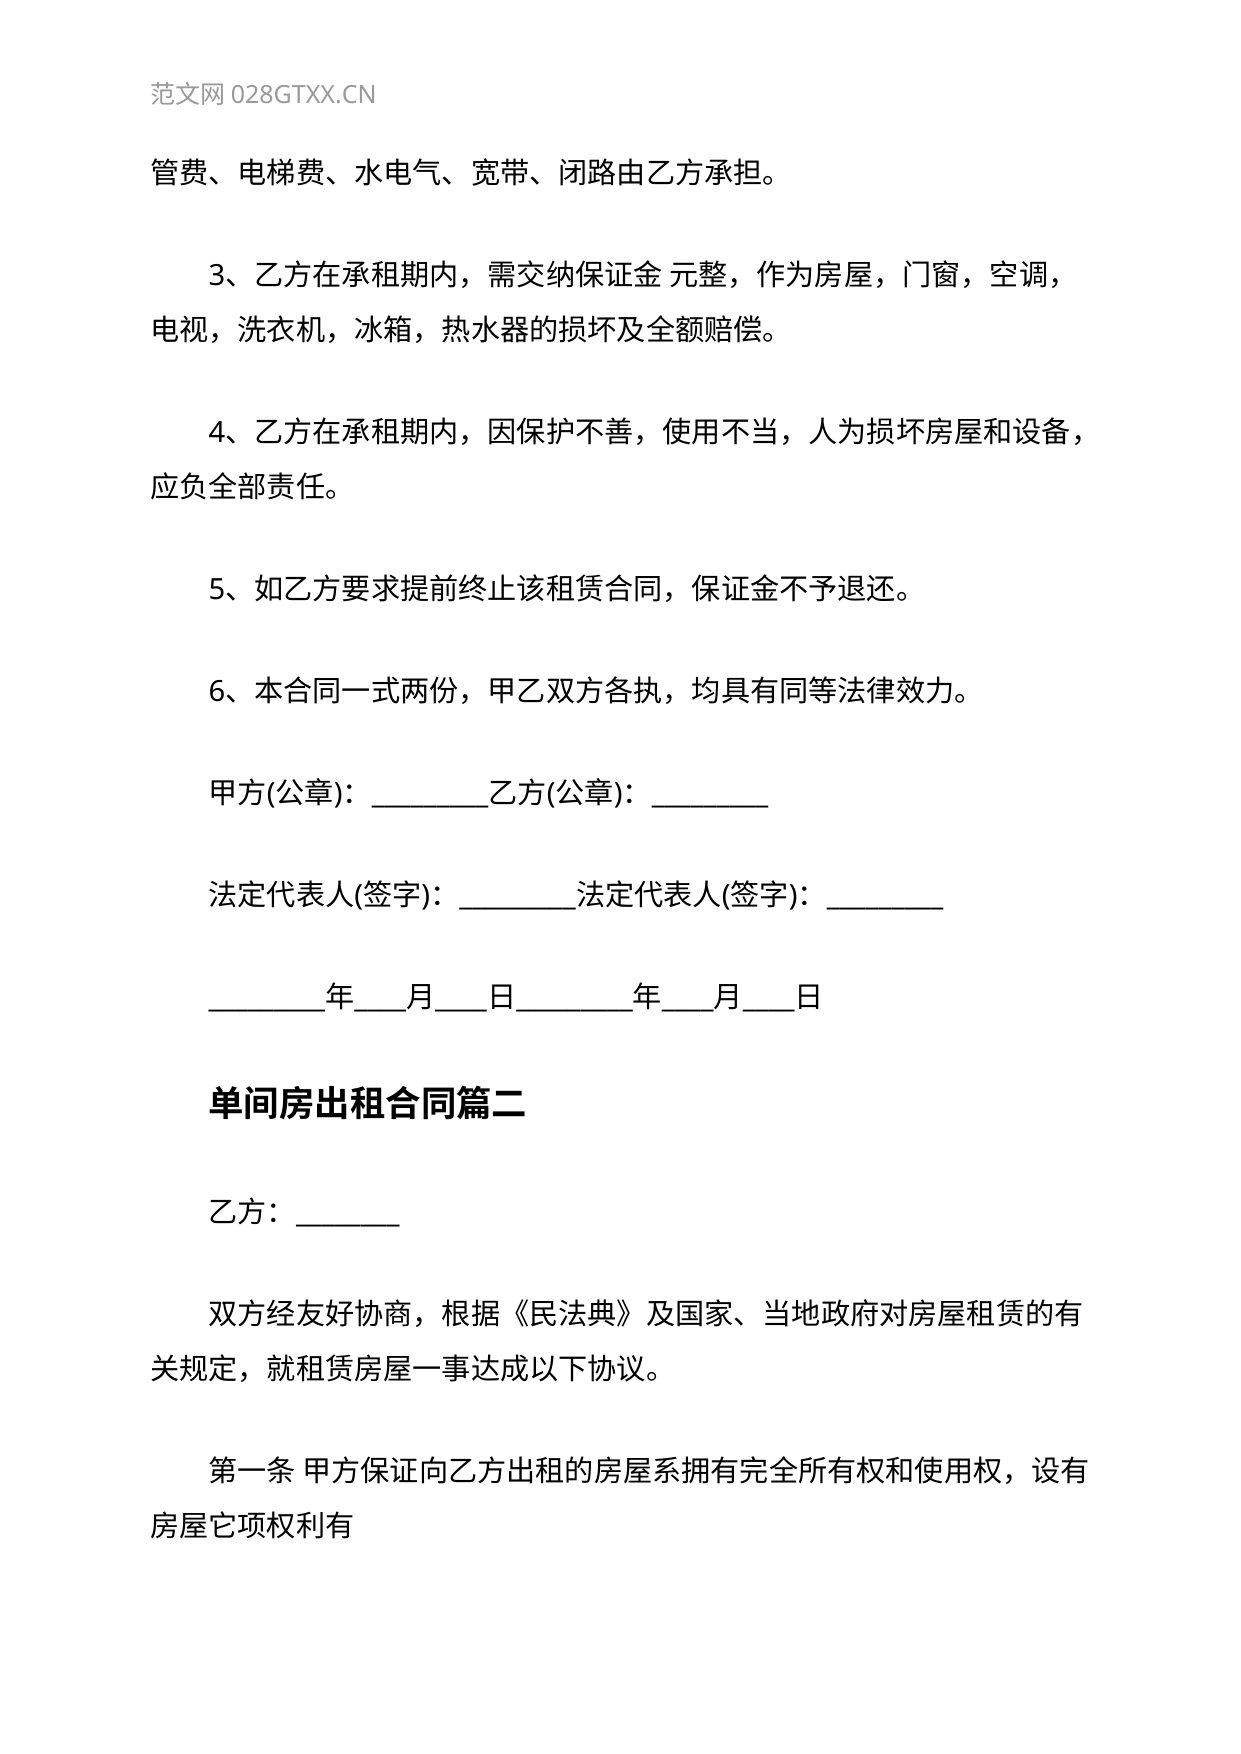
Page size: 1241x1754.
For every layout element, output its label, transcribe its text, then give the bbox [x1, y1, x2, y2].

text 甲方(公章)：_________乙方(公章)：_________ [150, 769, 1090, 812]
text 单间房出租合同篇二 [150, 1075, 1090, 1126]
text 第一条 甲方保证向乙方出租的房屋系拥有完全所有权和使用权，设有房屋它项权利有 [150, 1447, 1090, 1544]
text 3、乙方在承租期内，需交纳保证金 元整，作为房屋，门窗，空调，电视，洗衣机，冰箱，热水器的损坏及全额赔偿。 [150, 252, 1090, 349]
text 法定代表人(签字)：_________法定代表人(签字)：_________ [150, 871, 1090, 914]
text 4、乙方在承租期内，因保护不善，使用不当，人为损坏房屋和设备，应负全部责任。 [150, 408, 1090, 506]
text 6、本合同一式两份，甲乙双方各执，均具有同等法律效力。 [150, 667, 1090, 710]
text 乙方：________ [150, 1189, 1090, 1231]
text 双方经友好协商，根据《民法典》及国家、当地政府对房屋租赁的有关规定，就租赁房屋一事达成以下协议。 [150, 1291, 1090, 1388]
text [150, 150, 1090, 192]
text _________年____月____日_________年____月____日 [150, 973, 1090, 1016]
text 5、如乙方要求提前终止该租赁合同，保证金不予退还。 [150, 565, 1090, 608]
